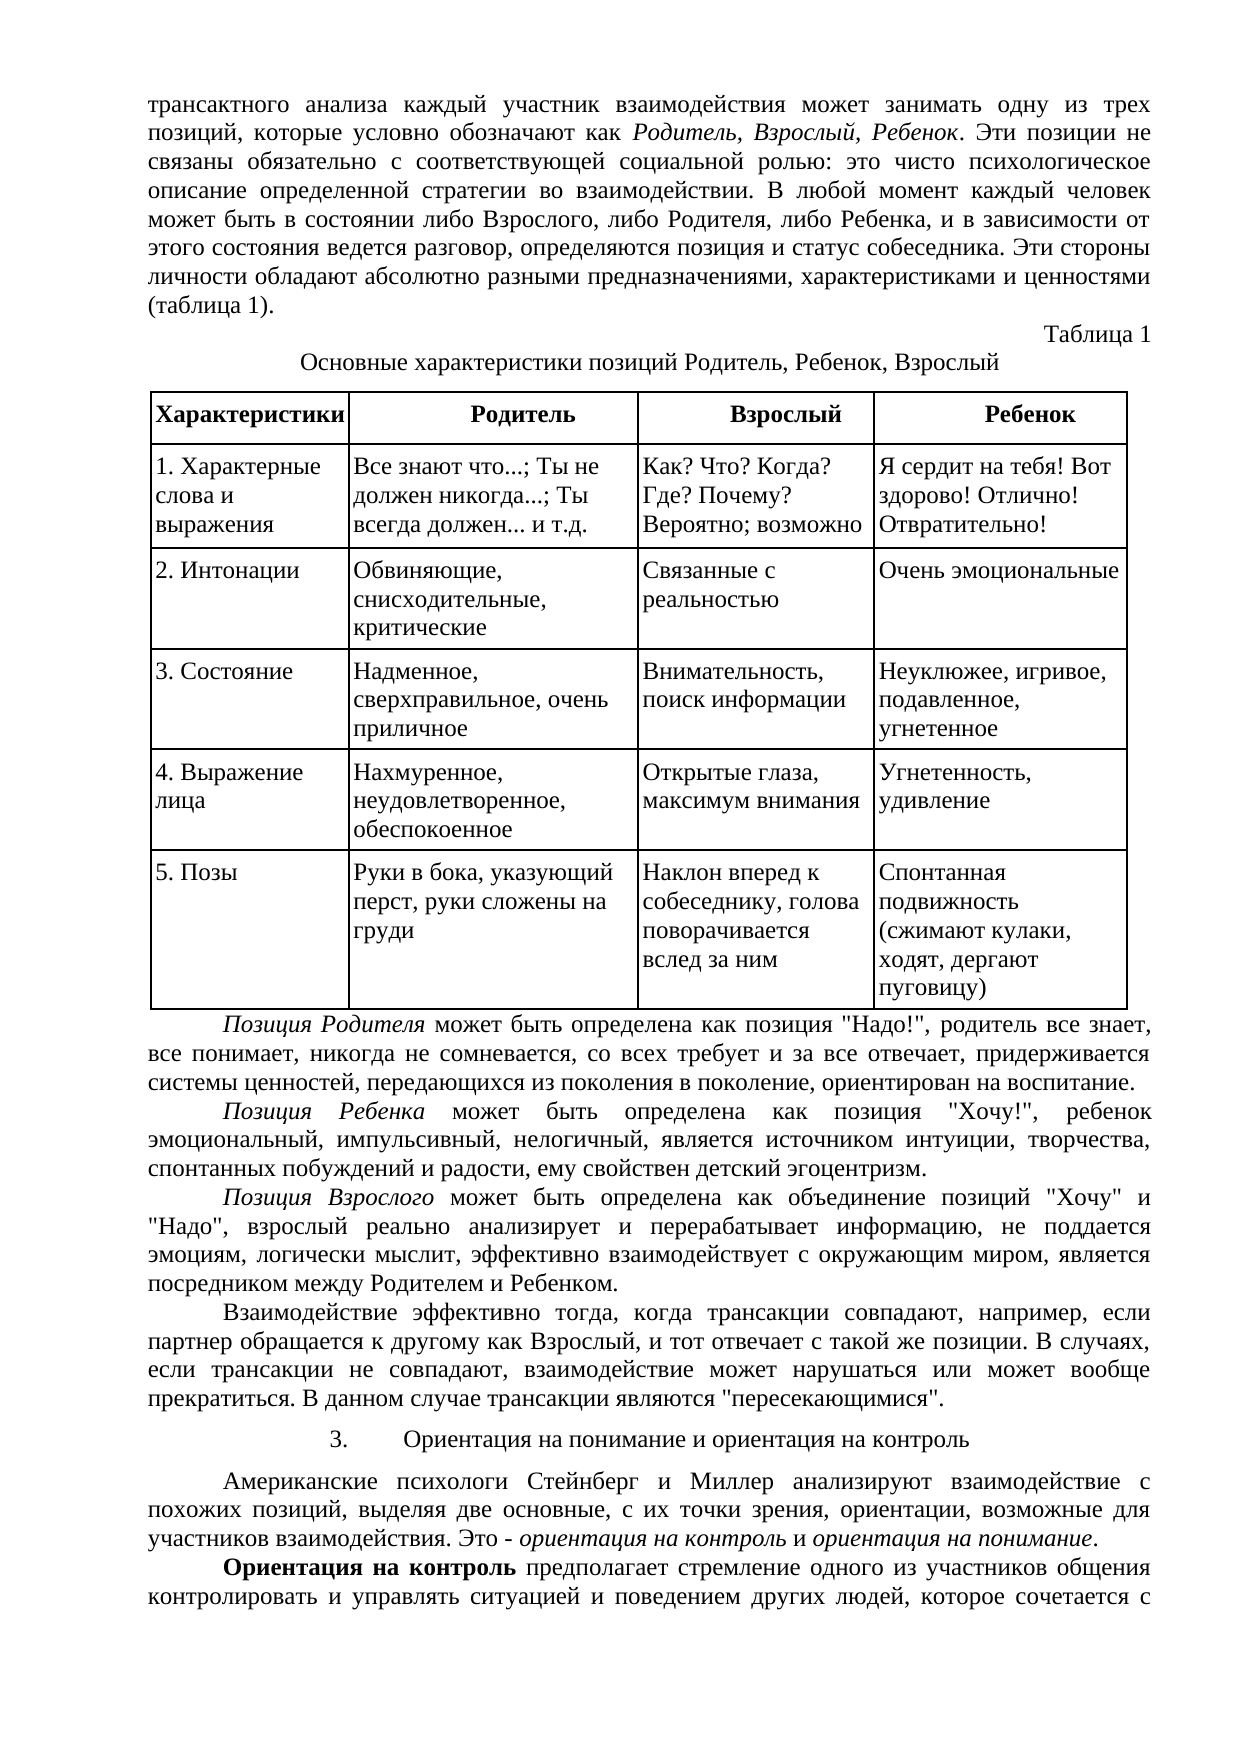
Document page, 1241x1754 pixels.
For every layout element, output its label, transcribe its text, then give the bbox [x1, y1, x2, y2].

table_header Ребенок [875, 393, 1126, 443]
table_cell Внимательность, поиск информации [639, 650, 873, 748]
table_cell Надменное, сверхправильное, очень приличное [350, 650, 637, 748]
table_cell Все знают что...; Ты не должен никогда...; Ты всегда должен... и т.д. [350, 445, 637, 547]
table_cell Руки в бока, указующий перст, руки сложены на груди [350, 851, 637, 1007]
list Ориентация на понимание и ориентация на контроль [148, 1424, 1152, 1453]
table_cell 2. Интонации [152, 549, 348, 647]
table_cell Связанные с реальностью [639, 549, 873, 647]
table_cell Очень эмоциональные [875, 549, 1126, 647]
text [148, 1552, 1152, 1609]
text Взаимодействие эффективно тогда, когда трансакции совпадают, например, если партнер обращается к другому как Взрослый, и тот отвечает с такой же позиции. В случаях, если трансакции не совпадают, взаимодействие может нарушаться или может вообще прекратиться. В данном случае трансакции являются "пересекающимися". [148, 1297, 1152, 1412]
table_cell 1. Характерные слова и выражения [152, 445, 348, 547]
table_header Характеристики [152, 393, 348, 443]
table_cell 5. Позы [152, 851, 348, 1007]
table_cell Нахмуренное, неудовлетворенное, обеспокоенное [350, 750, 637, 849]
text Позиция Ребенка может быть определена как позиция "Хочу!", ребенок эмоциональный, импульсивный, нелогичный, является источником интуиции, творчества, спонтанных побуждений и радости, ему свойствен детский эгоцентризм. [148, 1096, 1152, 1182]
table_cell Открытые глаза, максимум внимания [639, 750, 873, 849]
table_cell Как? Что? Когда? Где? Почему? Вероятно; возможно [639, 445, 873, 547]
text Американские психологи Стейнберг и Миллер анализируют взаимодействие с похожих позиций, выделяя две основные, с их точки зрения, ориентации, возможные для участников взаимодействия. Это - ориентация на контроль и ориентация на понимание. [148, 1466, 1152, 1552]
table_cell Спонтанная подвижность (сжимают кулаки, ходят, дергают пуговицу) [875, 851, 1126, 1007]
table_header Родитель [350, 393, 637, 443]
text Основные характеристики позиций Родитель, Ребенок, Взрослый [148, 347, 1152, 376]
table_cell Наклон вперед к собеседнику, голова поворачивается вслед за ним [639, 851, 873, 1007]
table_cell Я сердит на тебя! Вот здорово! Отлично! Отвратительно! [875, 445, 1126, 547]
text Позиция Взрослого может быть определена как объединение позиций "Хочу" и "Надо", взрослый реально анализирует и перерабатывает информацию, не поддается эмоциям, логически мыслит, эффективно взаимодействует с окружающим миром, является посредником между Родителем и Ребенком. [148, 1182, 1152, 1297]
table_cell 4. Выражение лица [152, 750, 348, 849]
table_cell 3. Состояние [152, 650, 348, 748]
table_cell Обвиняющие, снисходительные, критические [350, 549, 637, 647]
table_header Взрослый [639, 393, 873, 443]
text Позиция Родителя может быть определена как позиция "Надо!", родитель все знает, все понимает, никогда не сомневается, со всех требует и за все отвечает, придерживается системы ценностей, передающихся из поколения в поколение, ориентирован на воспитание. [148, 1009, 1152, 1096]
table_cell Угнетенность, удивление [875, 750, 1126, 849]
table_cell Неуклюжее, игривое, подавленное, угнетенное [875, 650, 1126, 748]
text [148, 89, 1152, 319]
text Таблица 1 [148, 319, 1152, 347]
